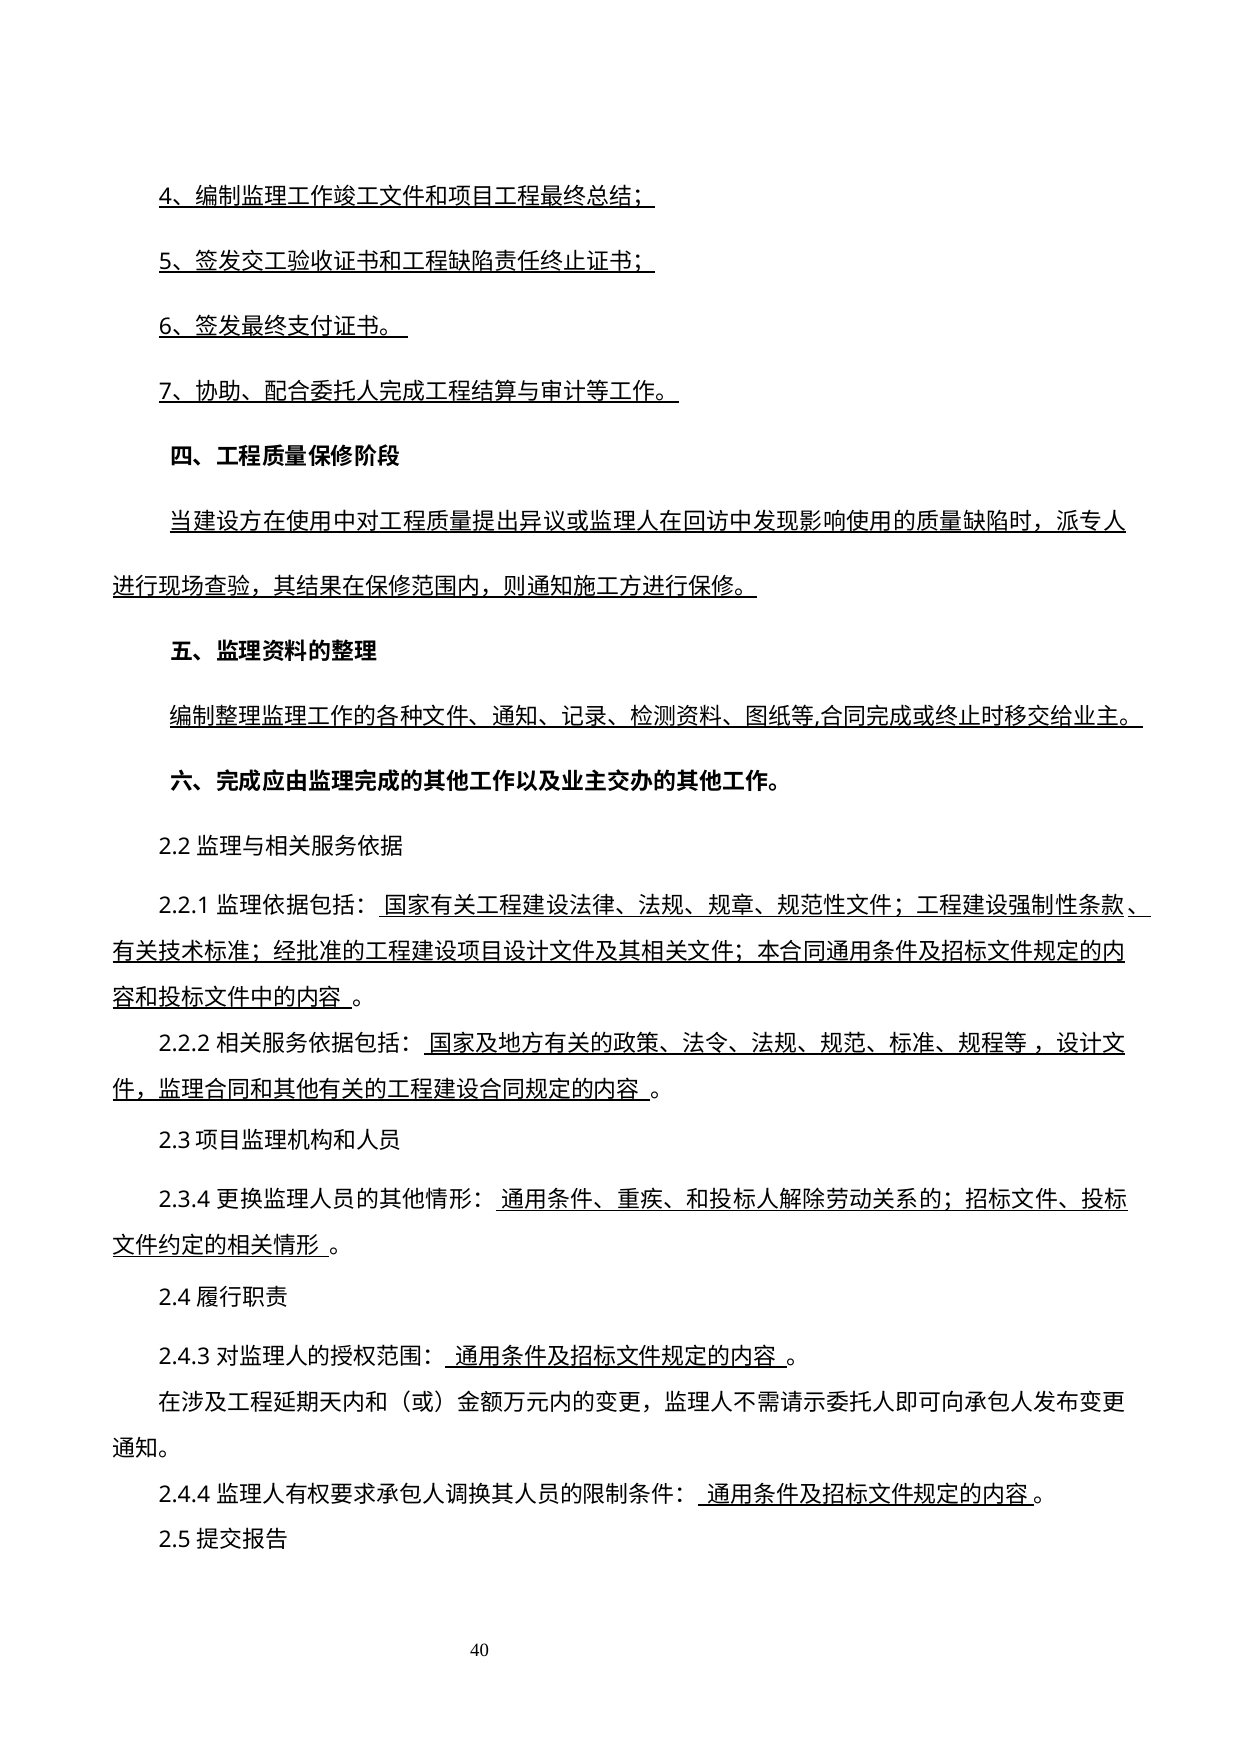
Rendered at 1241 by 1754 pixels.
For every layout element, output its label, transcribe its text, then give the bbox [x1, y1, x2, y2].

text 编制整理监理工作的各种文件、通知、记录、检测资料、图纸等,合同完成或终止时移交给业主。 [112, 682, 1128, 747]
text 2.3.4 更换监理人员的其他情形： 通用条件、重疾、和投标人解除劳动关系的；招标文件、投标文件约定的相关情形 。 [112, 1171, 1128, 1263]
text 2.2 监理与相关服务依据 [112, 812, 1128, 877]
text 7、协助、配合委托人完成工程结算与审计等工作。 [112, 357, 1128, 422]
text 2.3项目监理机构和人员 [112, 1106, 1128, 1171]
text 2.2.2 相关服务依据包括： 国家及地方有关的政策、法令、法规、规范、标准、规程等 ，设计文件，监理合同和其他有关的工程建设合同规定的内容 。 [112, 1014, 1128, 1106]
text 2.4.4 监理人有权要求承包人调换其人员的限制条件： 通用条件及招标文件规定的内容 。 [112, 1465, 1128, 1511]
text 当建设方在使用中对工程质量提出异议或监理人在回访中发现影响使用的质量缺陷时，派专人进行现场查验，其结果在保修范围内，则通知施工方进行保修。 [112, 487, 1128, 617]
text 五、监理资料的整理 [112, 617, 1128, 682]
text 2.2.1 监理依据包括： 国家有关工程建设法律、法规、规章、规范性文件；工程建设强制性条款、有关技术标准；经批准的工程建设项目设计文件及其相关文件；本合同通用条件及招标文件规定的内容和投标文件中的内容 。 [112, 877, 1128, 1014]
text 4、编制监理工作竣工文件和项目工程最终总结； [112, 162, 1128, 227]
text 2.4 履行职责 [112, 1263, 1128, 1328]
text 6、签发最终支付证书。 [112, 292, 1128, 357]
text 2.5 提交报告 [112, 1511, 1128, 1557]
text 四、工程质量保修阶段 [112, 422, 1128, 487]
text 在涉及工程延期天内和（或）金额万元内的变更，监理人不需请示委托人即可向承包人发布变更通知。 [112, 1374, 1128, 1465]
text 2.4.3 对监理人的授权范围： 通用条件及招标文件规定的内容 。 [112, 1328, 1128, 1374]
text 六、完成应由监理完成的其他工作以及业主交办的其他工作。 [112, 747, 1128, 812]
text 5、签发交工验收证书和工程缺陷责任终止证书； [112, 227, 1128, 292]
